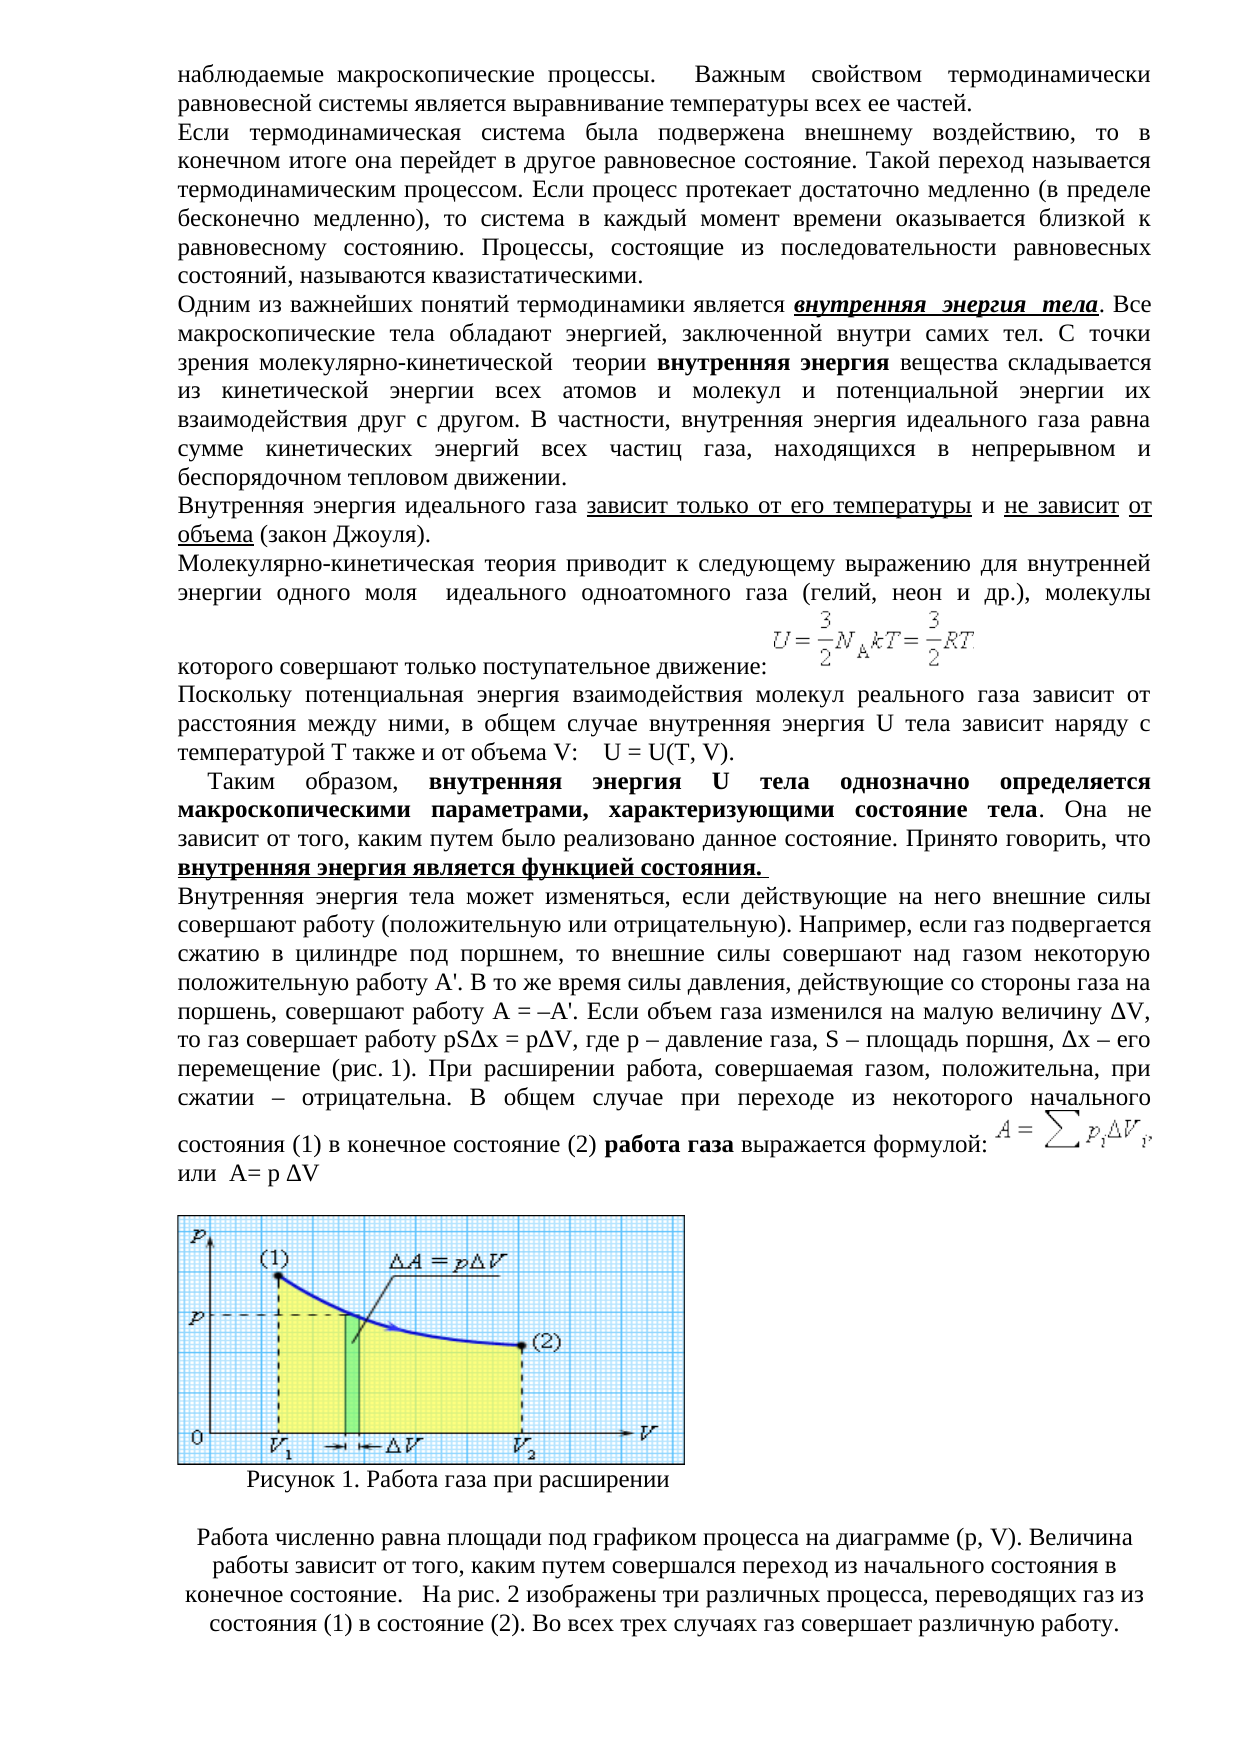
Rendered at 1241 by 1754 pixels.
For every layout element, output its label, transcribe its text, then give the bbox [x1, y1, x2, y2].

text Таким образом, внутренняя энергия U тела однозначно определяется макроскопическими параметрами, характеризующими состояние тела. Она не зависит от того, каким путем было реализовано данное состояние. Принято говорить, что внутренняя энергия является функцией состояния. [177, 766, 1152, 881]
text Внутренняя энергия тела может изменяться, если действующие на него внешние силы совершают работу (положительную или отрицательную). Например, если газ подвергается сжатию в цилиндре под поршнем, то внешние силы совершают над газом некоторую положительную работу A'. В то же время силы давления, действующие со стороны газа на поршень, совершают работу A = –A'. Если объем газа изменился на малую величину ΔV, то газ совершает работу pSΔx = pΔV, где p – давление газа, S – площадь поршня, Δx – его перемещение (рис. 1). При расширении работа, совершаемая газом, положительна, при сжатии – отрицательна. В общем случае при переходе из некоторого начального состояния (1) в конечное состояние (2) работа газа выражается формулой: или A= p ∆V [177, 881, 1152, 1187]
text Поскольку потенциальная энергия взаимодействия молекул реального газа зависит от расстояния между ними, в общем случае внутренняя энергия U тела зависит наряду с температурой T также и от объема V: U = U(T, V). [177, 679, 1152, 766]
text Если термодинамическая система была подвержена внешнему воздействию, то в конечном итоге она перейдет в другое равновесное состояние. Такой переход называется термодинамическим процессом. Если процесс протекает достаточно медленно (в пределе бесконечно медленно), то система в каждый момент времени оказывается близкой к равновесному состоянию. Процессы, состоящие из последовательности равновесных состояний, называются квазистатическими. [177, 117, 1152, 289]
text Рисунок 1. Работа газа при расширении [177, 1464, 1152, 1493]
picture [995, 1110, 1152, 1153]
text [177, 59, 1152, 117]
picture [177, 1215, 685, 1465]
text Одним из важнейших понятий термодинамики является внутренняя энергия тела. Все макроскопические тела обладают энергией, заключенной внутри самих тел. С точки зрения молекулярно-кинетической теории внутренняя энергия вещества складывается из кинетической энергии всех атомов и молекул и потенциальной энергии их взаимодействия друг с другом. В частности, внутренняя энергия идеального газа равна сумме кинетических энергий всех частиц газа, находящихся в непрерывном и беспорядочном тепловом движении. [177, 289, 1152, 490]
picture [774, 605, 974, 674]
text Внутренняя энергия идеального газа зависит только от его температуры и не зависит от объема (закон Джоуля). [177, 490, 1152, 548]
text Молекулярно-кинетическая теория приводит к следующему выражению для внутренней энергии одного моля идеального одноатомного газа (гелий, неон и др.), молекулы которого совершают только поступательное движение: [177, 548, 1152, 679]
